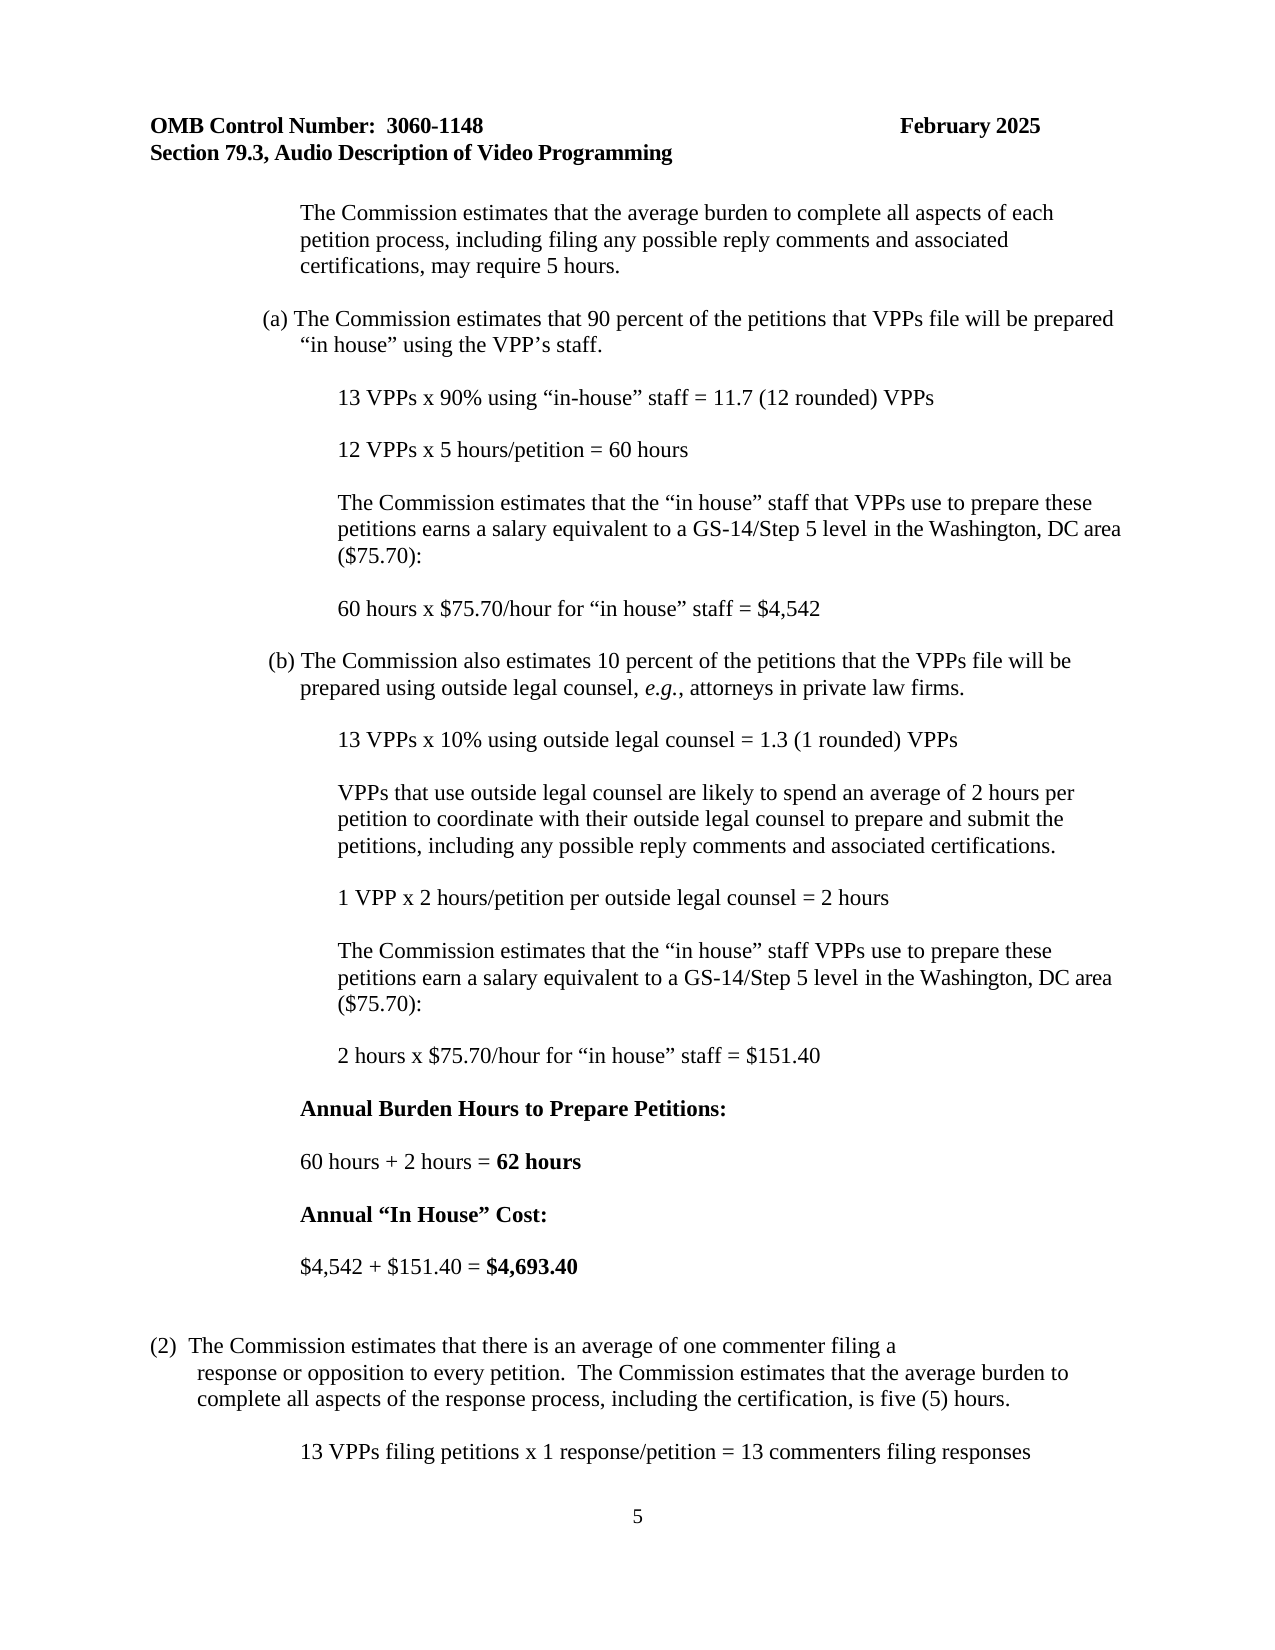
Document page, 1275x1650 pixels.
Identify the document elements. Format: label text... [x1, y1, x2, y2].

text The Commission estimates that the “in house” staff VPPs use to prepare these petitions earn a salary equivalent to a GS-14/Step 5 level in the Washington, DC area ($75.70): [337, 937, 1125, 1016]
text Annual Burden Hours to Prepare Petitions: [300, 1095, 1125, 1122]
text 2 hours x $75.70/hour for “in house” staff = $151.40 [300, 1043, 1125, 1069]
text The Commission estimates that the “in house” staff that VPPs use to prepare these petitions earns a salary equivalent to a GS-14/Step 5 level in the Washington, DC area ($75.70): [337, 489, 1125, 568]
text 1 VPP x 2 hours/petition per outside legal counsel = 2 hours [300, 884, 1125, 911]
text 60 hours x $75.70/hour for “in house” staff = $4,542 [337, 594, 1125, 621]
text response or opposition to every petition. The Commission estimates that the average burden to complete all aspects of the response process, including the certification, is five (5) hours. [150, 1359, 1125, 1412]
text (a) The Commission estimates that 90 percent of the petitions that VPPs file will be prepared “in house” using the VPP’s staff. [262, 305, 1125, 357]
text (b) The Commission also estimates 10 percent of the petitions that the VPPs file will be prepared using outside legal counsel, e.g., attorneys in private law firms. [262, 647, 1125, 700]
text 13 VPPs x 90% using “in-house” staff = 11.7 (12 rounded) VPPs [300, 384, 1125, 410]
text 13 VPPs x 10% using outside legal counsel = 1.3 (1 rounded) VPPs [300, 726, 1125, 753]
text 12 VPPs x 5 hours/petition = 60 hours [300, 436, 1125, 463]
text VPPs that use outside legal counsel are likely to spend an average of 2 hours per petition to coordinate with their outside legal counsel to prepare and submit the petitions, including any possible reply comments and associated certifications. [337, 779, 1125, 858]
text 13 VPPs filing petitions x 1 response/petition = 13 commenters filing responses [300, 1438, 1125, 1464]
text 60 hours + 2 hours = 62 hours [300, 1148, 1125, 1174]
text $4,542 + $151.40 = $4,693.40 [300, 1253, 1125, 1280]
text The Commission estimates that the average burden to complete all aspects of each petition process, including filing any possible reply comments and associated certifications, may require 5 hours. [300, 199, 1125, 278]
text Annual “In House” Cost: [300, 1201, 1125, 1227]
text (2) The Commission estimates that there is an average of one commenter filing a [150, 1332, 1125, 1359]
